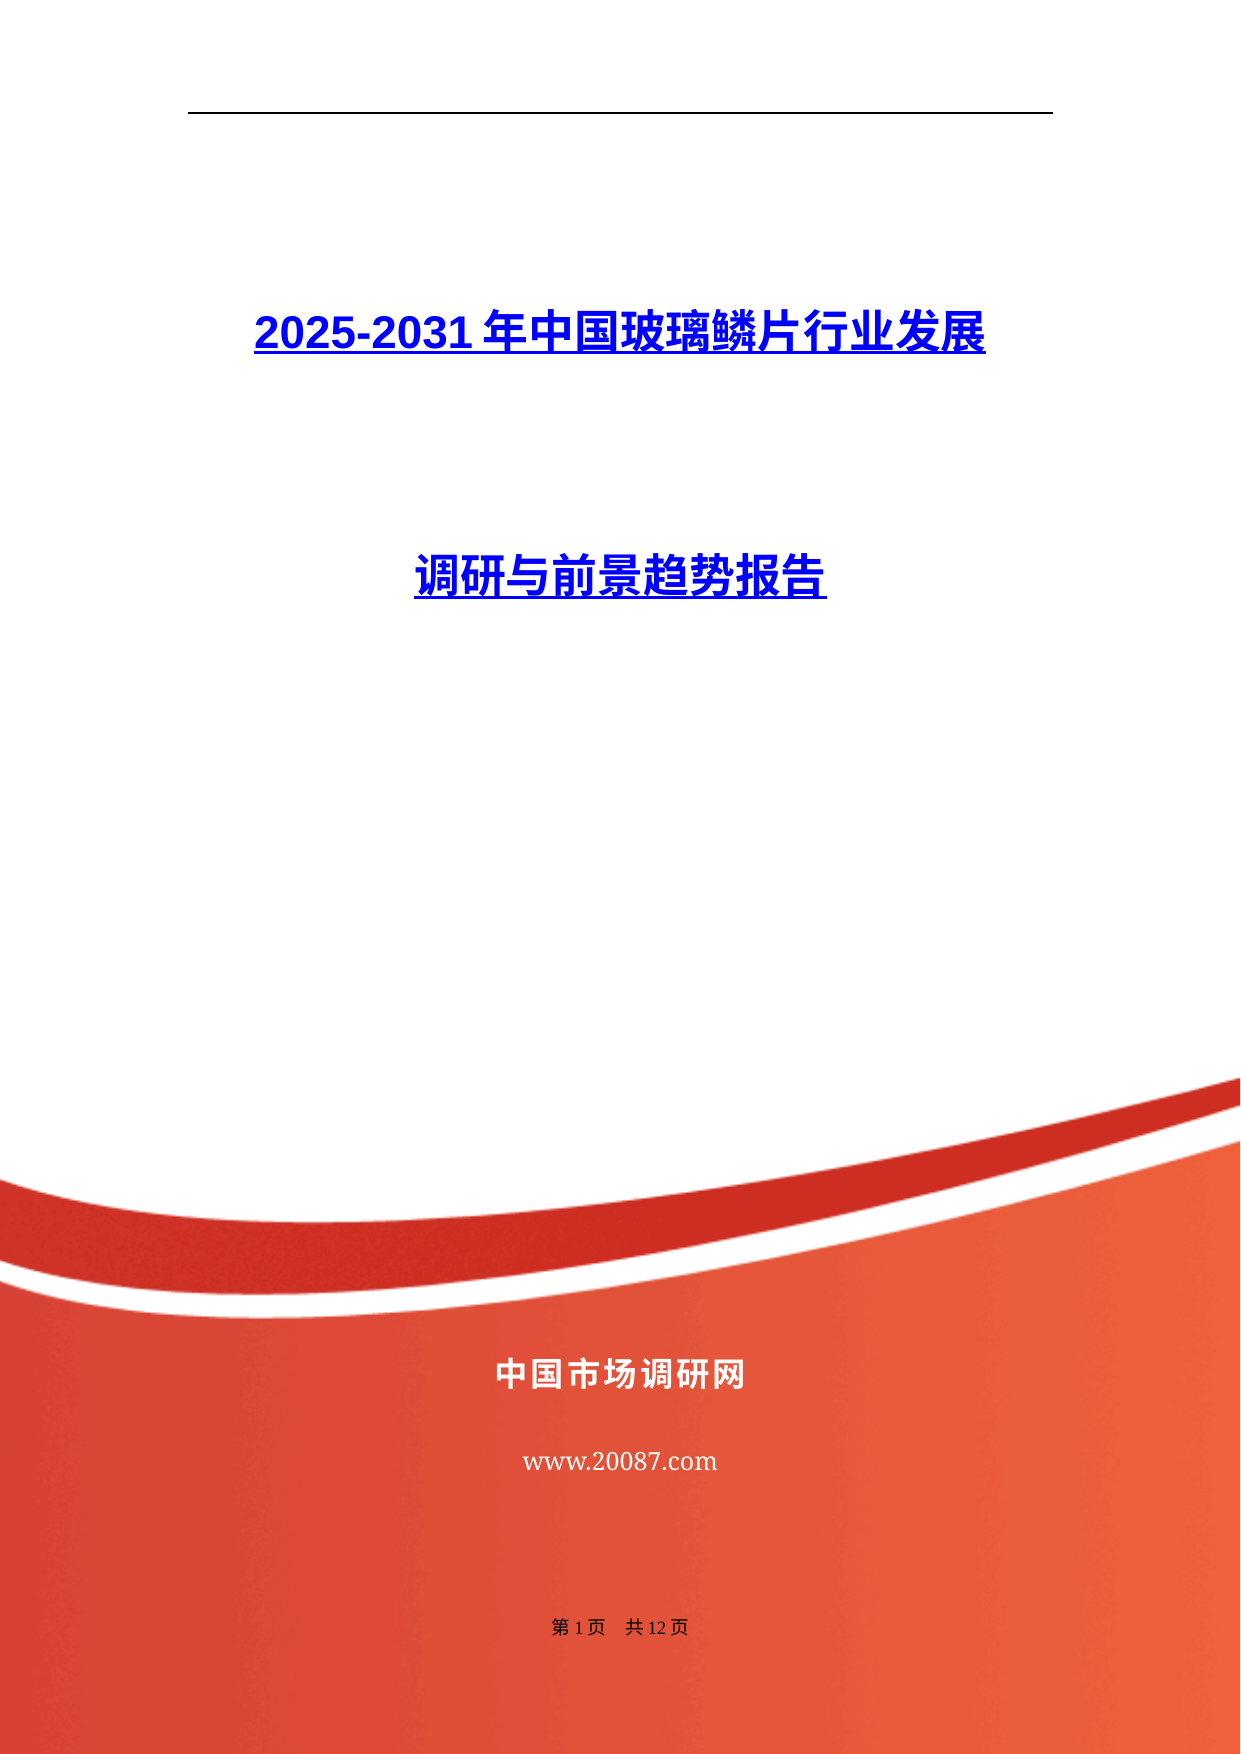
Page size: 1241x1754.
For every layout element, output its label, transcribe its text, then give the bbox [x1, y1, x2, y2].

subtitle 中国市场调研网 [187, 1339, 1053, 1404]
picture [0, 1006, 1241, 1754]
text www.20087.com [187, 1428, 1053, 1493]
table_header 2025-2031年中国玻璃鳞片行业发展调研与前景趋势报告 [188, 207, 1053, 773]
